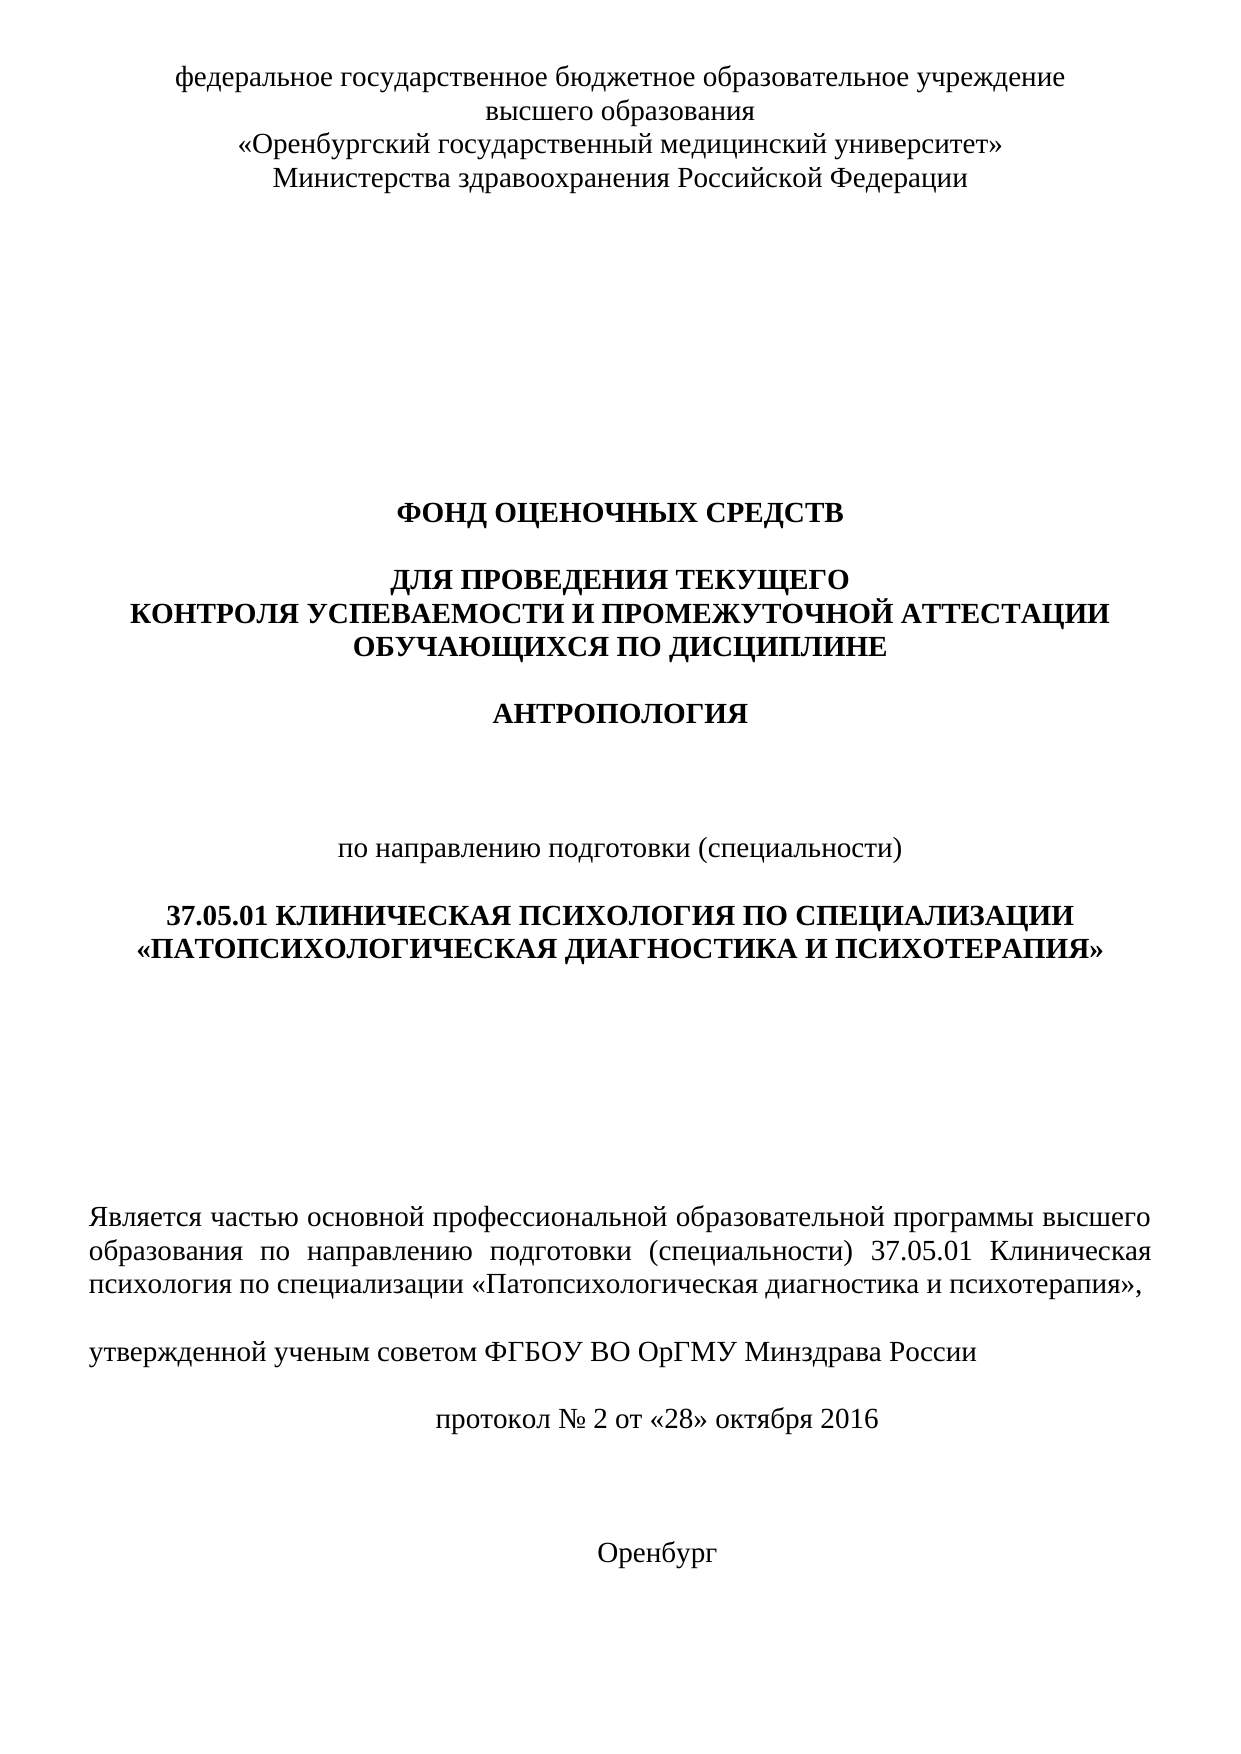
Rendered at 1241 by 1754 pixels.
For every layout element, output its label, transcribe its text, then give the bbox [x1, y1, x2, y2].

text АНТРОПОЛОГИЯ [89, 696, 1152, 730]
text Оренбург [89, 1535, 1152, 1568]
text по направлению подготовки (специальности) [89, 831, 1152, 864]
text 37.05.01 КЛИНИЧЕСКАЯ ПСИХОЛОГИЯ ПО СПЕЦИАЛИЗАЦИИ «ПАТОПСИХОЛОГИЧЕСКАЯ ДИАГНОСТИКА И ПСИХОТЕРАПИЯ» [89, 898, 1152, 965]
text КОНТРОЛЯ УСПЕВАЕМОСТИ И ПРОМЕЖУТОЧНОЙ АТТЕСТАЦИИ [89, 596, 1152, 629]
text Является частью основной профессиональной образовательной программы высшего образования по направлению подготовки (специальности) 37.05.01 Клиническая психология по специализации «Патопсихологическая диагностика и психотерапия», [89, 1199, 1152, 1300]
text «Оренбургский государственный медицинский университет» [89, 126, 1152, 160]
text федеральное государственное бюджетное образовательное учреждение [89, 59, 1152, 93]
text протокол № 2 от «28» октября 2016 [89, 1401, 1152, 1434]
text ОБУЧАЮЩИХСЯ ПО ДИСЦИПЛИНЕ [89, 629, 1152, 663]
text утвержденной ученым советом ФГБОУ ВО ОрГМУ Минздрава России [89, 1334, 1152, 1367]
text высшего образования [89, 93, 1152, 126]
text ФОНД ОЦЕНОЧНЫХ СРЕДСТВ [89, 495, 1152, 529]
text Министерства здравоохранения Российской Федерации [89, 160, 1152, 193]
text ДЛЯ ПРОВЕДЕНИЯ ТЕКУЩЕГО [89, 562, 1152, 596]
